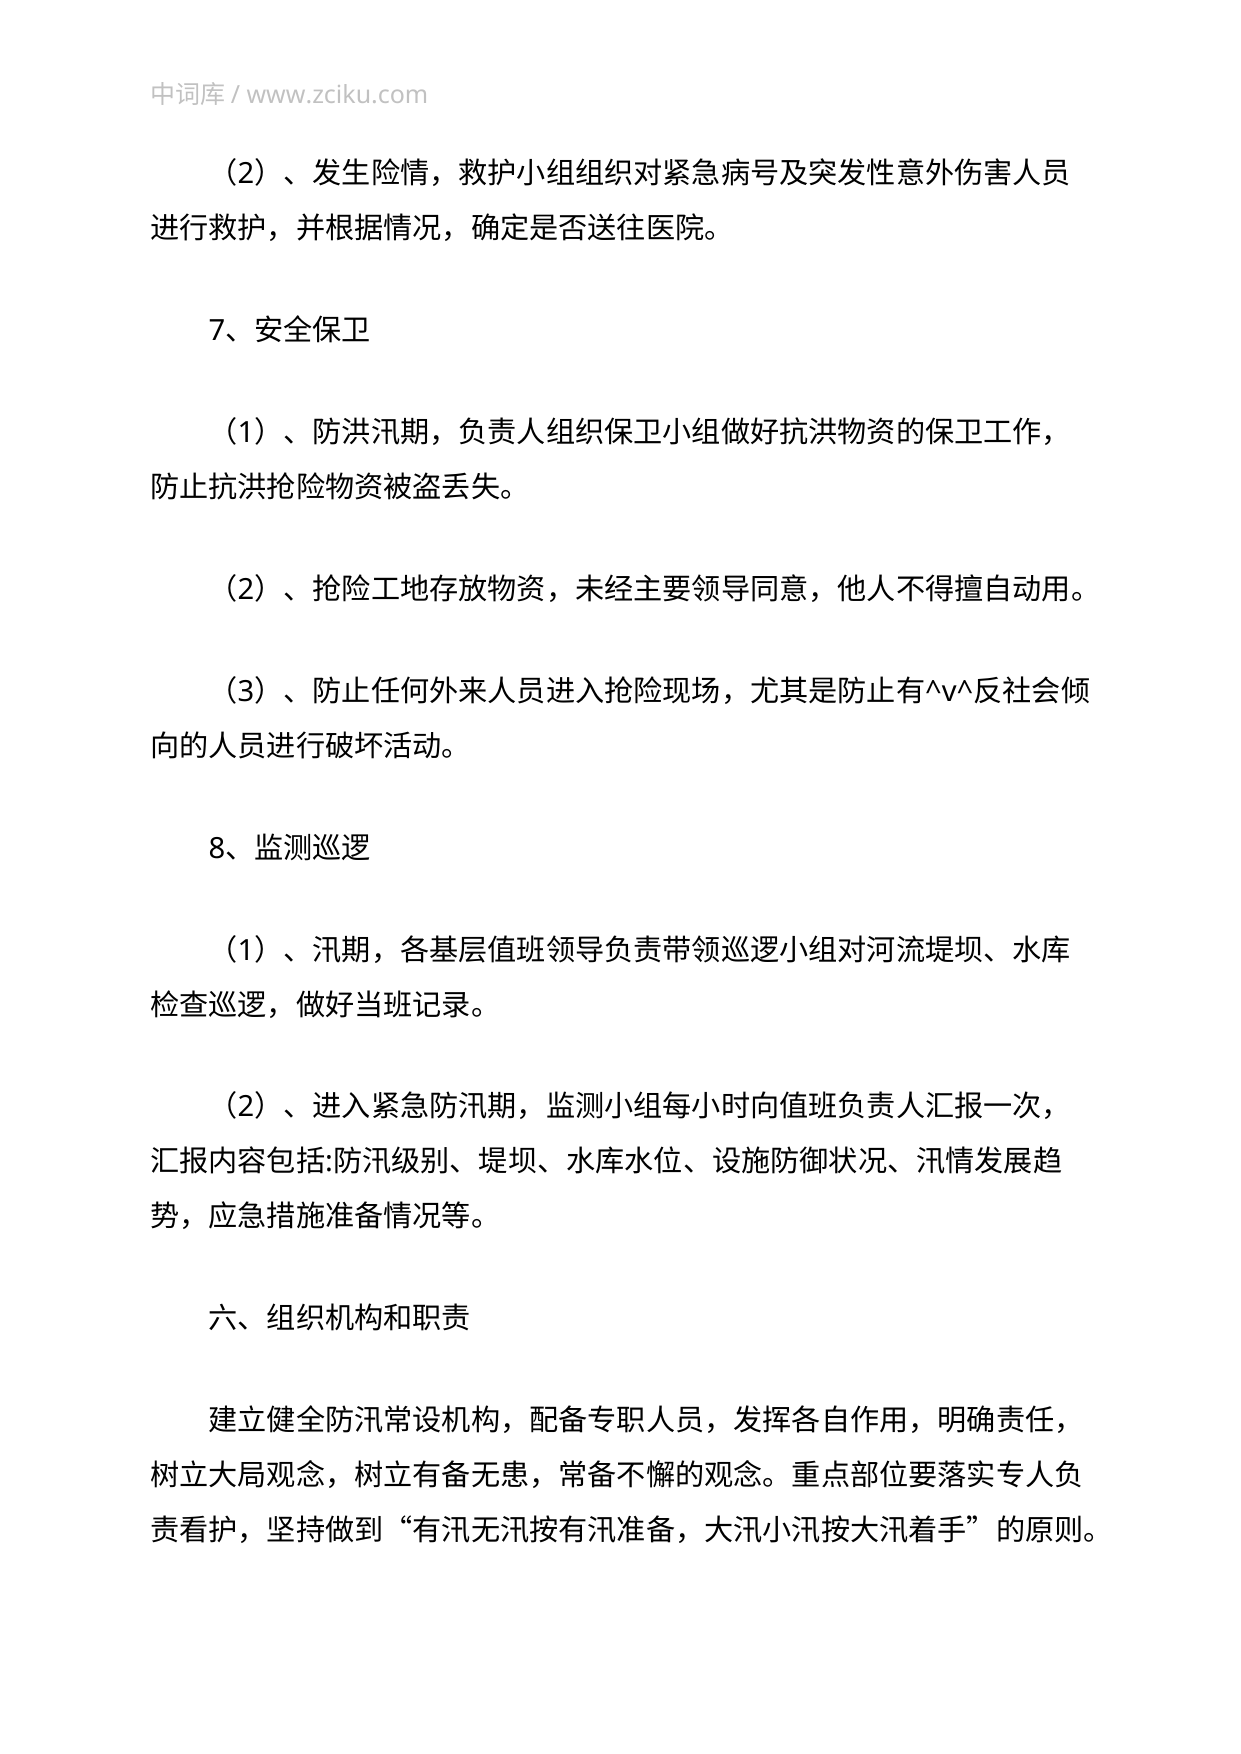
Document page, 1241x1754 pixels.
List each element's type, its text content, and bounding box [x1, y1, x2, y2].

text （1）、汛期，各基层值班领导负责带领巡逻小组对河流堤坝、水库检查巡逻，做好当班记录。 [150, 926, 1090, 1023]
text 建立健全防汛常设机构，配备专职人员，发挥各自作用，明确责任，树立大局观念，树立有备无患，常备不懈的观念。重点部位要落实专人负责看护，坚持做到“有汛无汛按有汛准备，大汛小汛按大汛着手”的原则。 [150, 1397, 1090, 1549]
text （2）、进入紧急防汛期，监测小组每小时向值班负责人汇报一次，汇报内容包括:防汛级别、堤坝、水库水位、设施防御状况、汛情发展趋势，应急措施准备情况等。 [150, 1083, 1090, 1235]
text （2）、抢险工地存放物资，未经主要领导同意，他人不得擅自动用。 [150, 566, 1090, 608]
text 8、监测巡逻 [150, 824, 1090, 867]
text （3）、防止任何外来人员进入抢险现场，尤其是防止有^v^反社会倾向的人员进行破坏活动。 [150, 667, 1090, 765]
text （1）、防洪汛期，负责人组织保卫小组做好抗洪物资的保卫工作，防止抗洪抢险物资被盗丢失。 [150, 409, 1090, 506]
text 7、安全保卫 [150, 307, 1090, 349]
text 六、组织机构和职责 [150, 1295, 1090, 1337]
text （2）、发生险情，救护小组组织对紧急病号及突发性意外伤害人员进行救护，并根据情况，确定是否送往医院。 [150, 150, 1090, 247]
